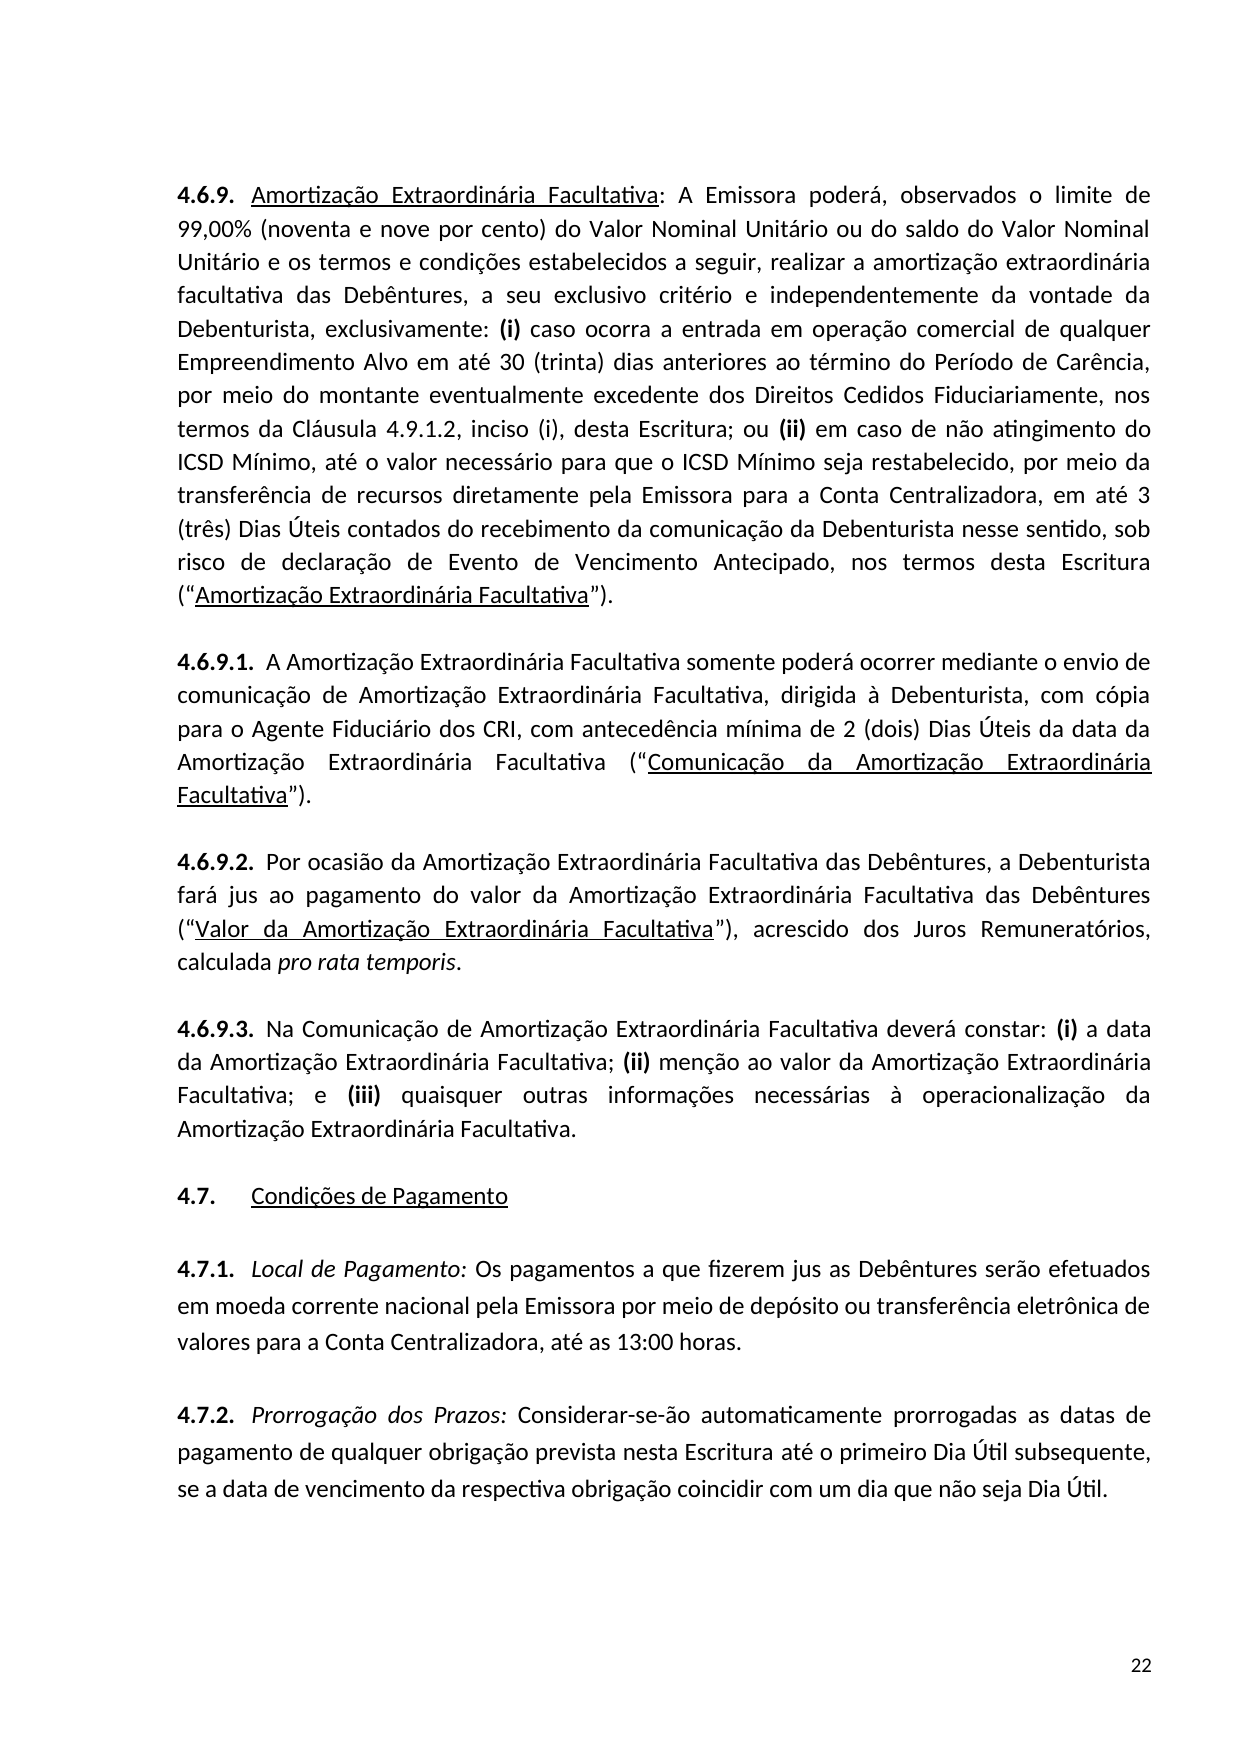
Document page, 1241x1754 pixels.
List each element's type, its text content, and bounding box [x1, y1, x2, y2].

list Condições de Pagamento [177, 1180, 1152, 1211]
list Local de Pagamento: Os pagamentos a que fizerem jus as Debêntures serão efetuados em moeda corrente nacional pela Emissora por meio de depósito ou transferência eletrônica de valores para a Conta Centralizadora, até as 13:00 horas. [177, 1253, 1152, 1357]
list Prorrogação dos Prazos: Considerar-se-ão automaticamente prorrogadas as datas de pagamento de qualquer obrigação prevista nesta Escritura até o primeiro Dia Útil subsequente, se a data de vencimento da respectiva obrigação coincidir com um dia que não seja Dia Útil. [177, 1400, 1152, 1503]
list Na Comunicação de Amortização Extraordinária Facultativa deverá constar: (i) a data da Amortização Extraordinária Facultativa; (ii) menção ao valor da Amortização Extraordinária Facultativa; e (iii) quaisquer outras informações necessárias à operacionalização da Amortização Extraordinária Facultativa. [177, 1010, 1152, 1144]
list Por ocasião da Amortização Extraordinária Facultativa das Debêntures, a Debenturista fará jus ao pagamento do valor da Amortização Extraordinária Facultativa das Debêntures (“Valor da Amortização Extraordinária Facultativa”), acrescido dos Juros Remuneratórios, calculada pro rata temporis. [177, 844, 1152, 977]
list A Amortização Extraordinária Facultativa somente poderá ocorrer mediante o envio de comunicação de Amortização Extraordinária Facultativa, dirigida à Debenturista, com cópia para o Agente Fiduciário dos CRI, com antecedência mínima de 2 (dois) Dias Úteis da data da Amortização Extraordinária Facultativa (“Comunicação da Amortização Extraordinária Facultativa”). [177, 644, 1152, 810]
list Amortização Extraordinária Facultativa: A Emissora poderá, observados o limite de 99,00% (noventa e nove por cento) do Valor Nominal Unitário ou do saldo do Valor Nominal Unitário e os termos e condições estabelecidos a seguir, realizar a amortização extraordinária facultativa das Debêntures, a seu exclusivo critério e independentemente da vontade da Debenturista, exclusivamente: (i) caso ocorra a entrada em operação comercial de qualquer Empreendimento Alvo em até 30 (trinta) dias anteriores ao término do Período de Carência, por meio do montante eventualmente excedente dos Direitos Cedidos Fiduciariamente, nos termos da Cláusula 4.9.1.2, inciso (i), desta Escritura; ou (ii) em caso de não atingimento do ICSD Mínimo, até o valor necessário para que o ICSD Mínimo seja restabelecido, por meio da transferência de recursos diretamente pela Emissora para a Conta Centralizadora, em até 3 (três) Dias Úteis contados do recebimento da comunicação da Debenturista nesse sentido, sob risco de declaração de Evento de Vencimento Antecipado, nos termos desta Escritura (“Amortização Extraordinária Facultativa”). [177, 177, 1152, 610]
